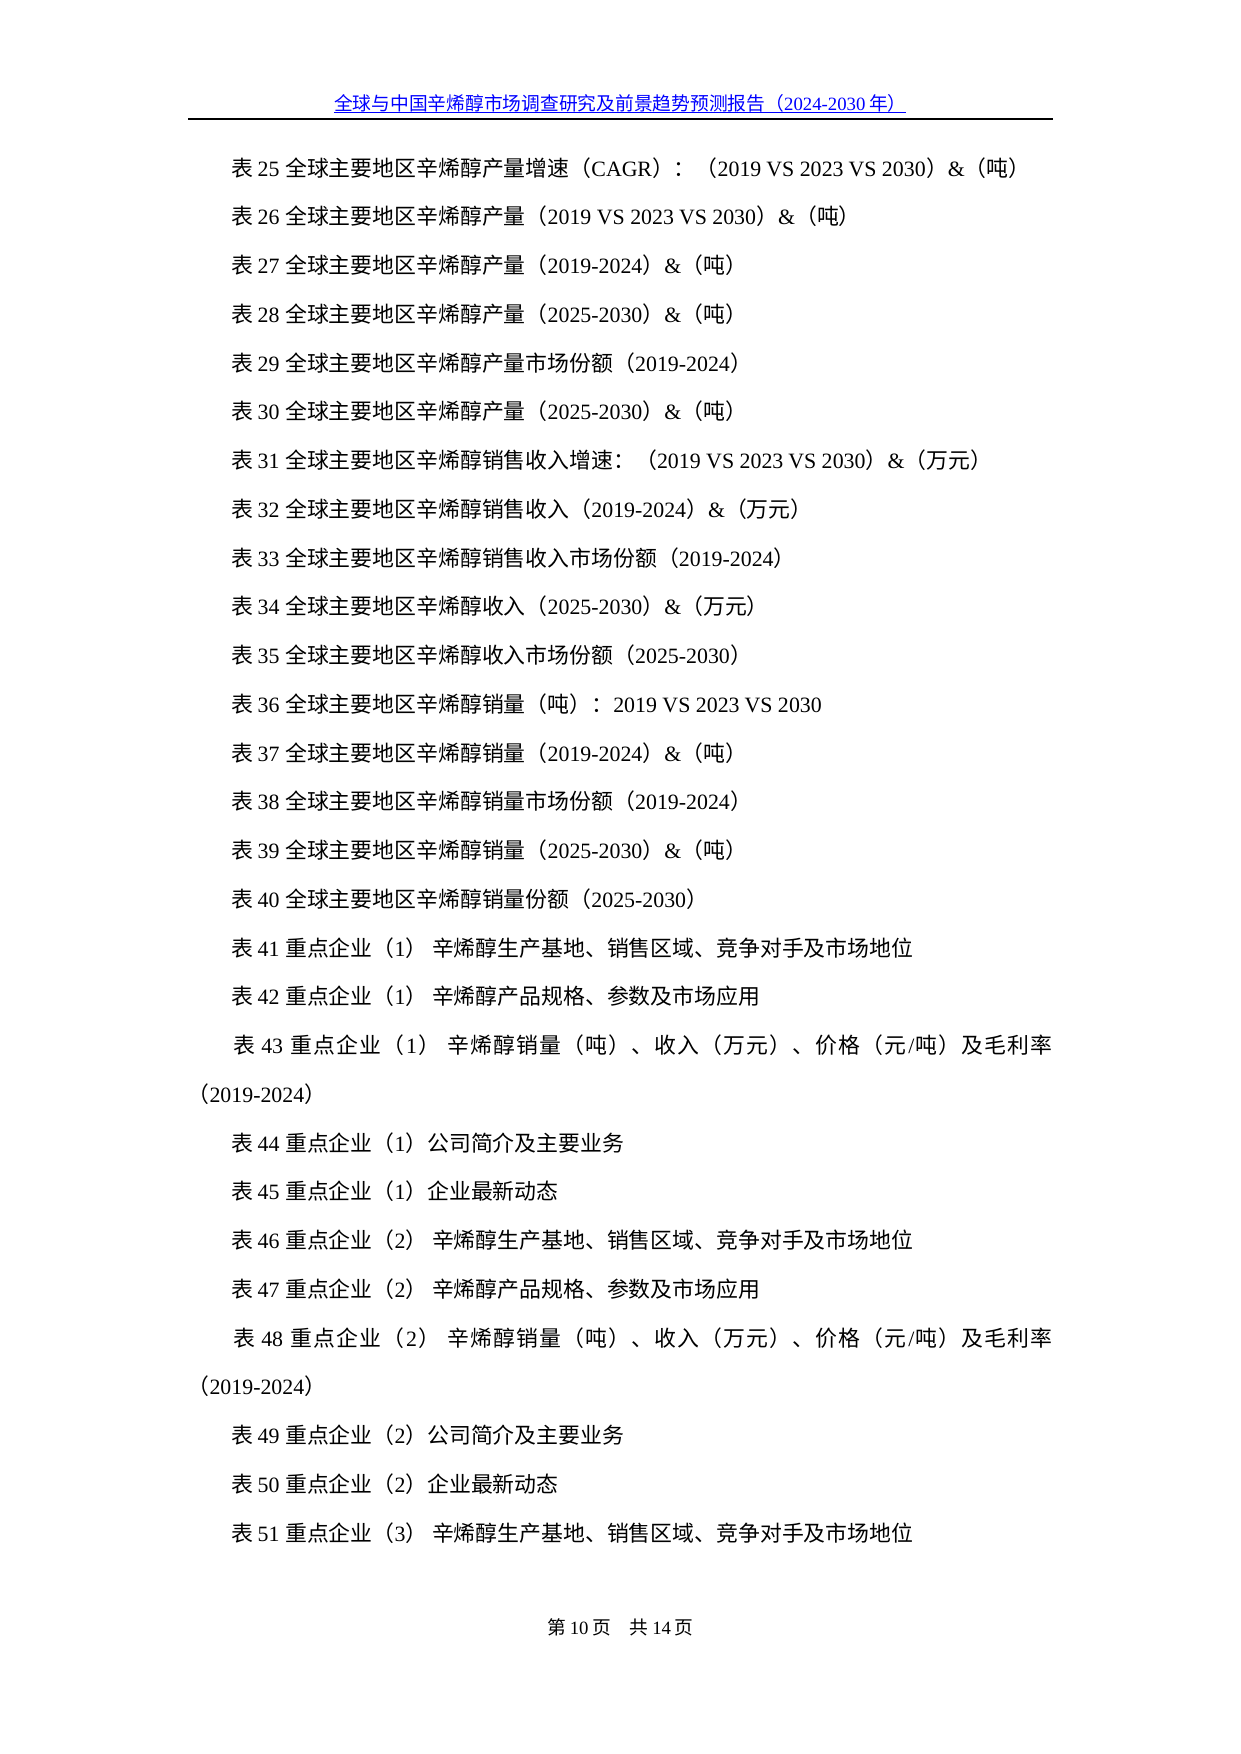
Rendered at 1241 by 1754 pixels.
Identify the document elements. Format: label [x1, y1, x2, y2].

text [187, 150, 1053, 1548]
